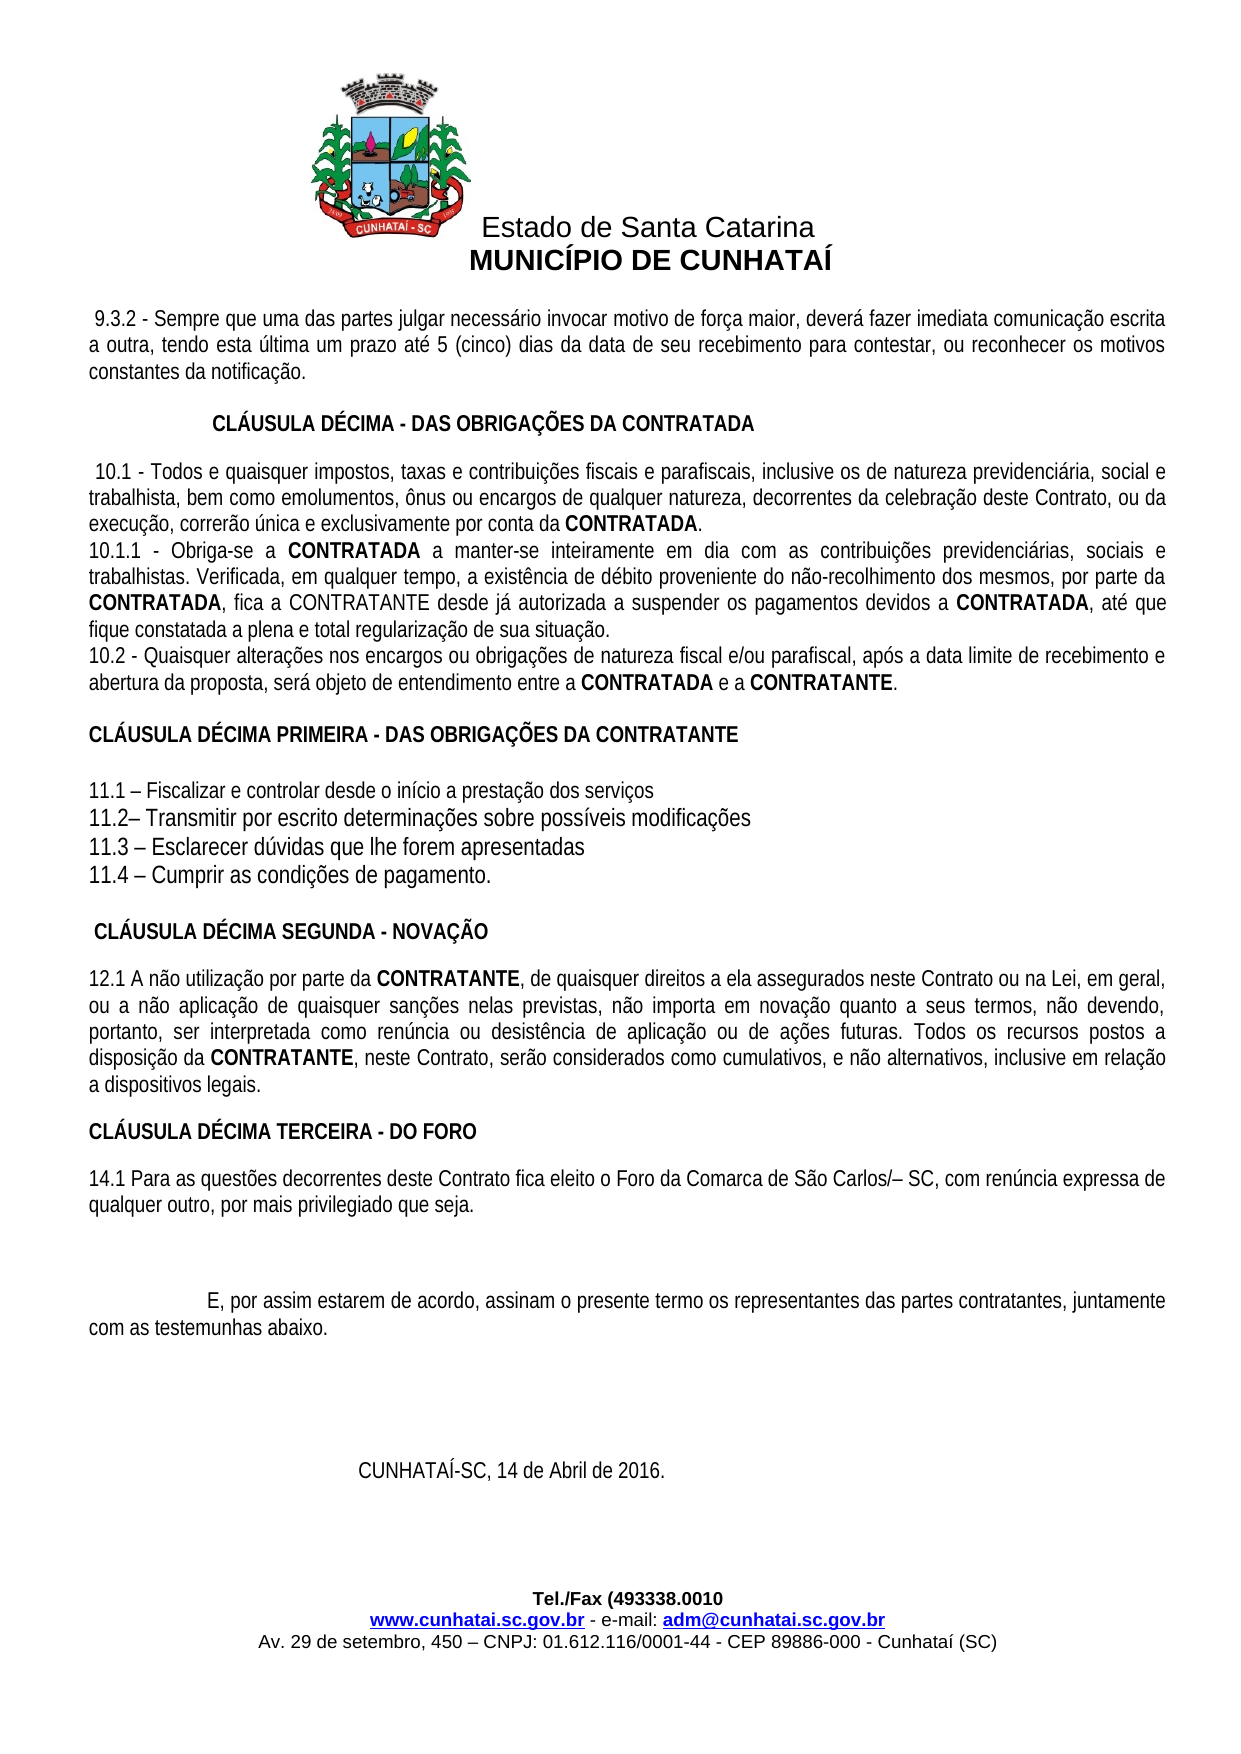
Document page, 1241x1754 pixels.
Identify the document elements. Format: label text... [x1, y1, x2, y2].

text 9.3.2 - Sempre que uma das partes julgar necessário invocar motivo de força maior, deverá fazer imediata comunicação escrita a outra, tendo esta última um prazo até 5 (cinco) dias da data de seu recebimento para contestar, ou reconhecer os motivos constantes da notificação. [89, 305, 1167, 384]
text CLÁUSULA DÉCIMA TERCEIRA - DO FORO [89, 1118, 1167, 1144]
text 10.2 - Quaisquer alterações nos encargos ou obrigações de natureza fiscal e/ou parafiscal, após a data limite de recebimento e abertura da proposta, será objeto de entendimento entre a CONTRATADA e a CONTRATANTE. [89, 642, 1167, 695]
picture [310, 73, 471, 238]
text CLÁUSULA DÉCIMA - DAS OBRIGAÇÕES DA CONTRATADA [89, 410, 1167, 437]
text 10.1.1 - Obriga-se a CONTRATADA a manter-se inteiramente em dia com as contribuições previdenciárias, sociais e trabalhistas. Verificada, em qualquer tempo, a existência de débito proveniente do não-recolhimento dos mesmos, por parte da CONTRATADA, fica a CONTRATANTE desde já autorizada a suspender os pagamentos devidos a CONTRATADA, até que fique constatada a plena e total regularização de sua situação. [89, 537, 1167, 642]
text 14.1 Para as questões decorrentes deste Contrato fica eleito o Foro da Comarca de São Carlos/– SC, com renúncia expressa de qualquer outro, por mais privilegiado que seja. [89, 1165, 1167, 1218]
text 11.1 – Fiscalizar e controlar desde o início a prestação dos serviços [89, 777, 1167, 803]
text 11.4 – Cumprir as condições de pagamento. [89, 860, 1167, 889]
text 11.3 – Esclarecer dúvidas que lhe forem apresentadas [89, 832, 1167, 860]
text 10.1 - Todos e quaisquer impostos, taxas e contribuições fiscais e parafiscais, inclusive os de natureza previdenciária, social e trabalhista, bem como emolumentos, ônus ou encargos de qualquer natureza, decorrentes da celebração deste Contrato, ou da execução, correrão única e exclusivamente por conta da CONTRATADA. [89, 458, 1167, 537]
text 12.1 A não utilização por parte da CONTRATANTE, de quaisquer direitos a ela assegurados neste Contrato ou na Lei, em geral, ou a não aplicação de quaisquer sanções nelas previstas, não importa em novação quanto a seus termos, não devendo, portanto, ser interpretada como renúncia ou desistência de aplicação ou de ações futuras. Todos os recursos postos a disposição da CONTRATANTE, neste Contrato, serão considerados como cumulativos, e não alternativos, inclusive em relação a dispositivos legais. [89, 965, 1167, 1097]
text CUNHATAÍ-SC, 14 de Abril de 2016. [89, 1457, 1167, 1483]
text 11.2– Transmitir por escrito determinações sobre possíveis modificações [89, 803, 1167, 832]
text CLÁUSULA DÉCIMA PRIMEIRA - DAS OBRIGAÇÕES DA CONTRATANTE [89, 721, 1167, 747]
text E, por assim estarem de acordo, assinam o presente termo os representantes das partes contratantes, juntamente com as testemunhas abaixo. [89, 1287, 1167, 1340]
text CLÁUSULA DÉCIMA SEGUNDA - NOVAÇÃO [89, 918, 1167, 944]
